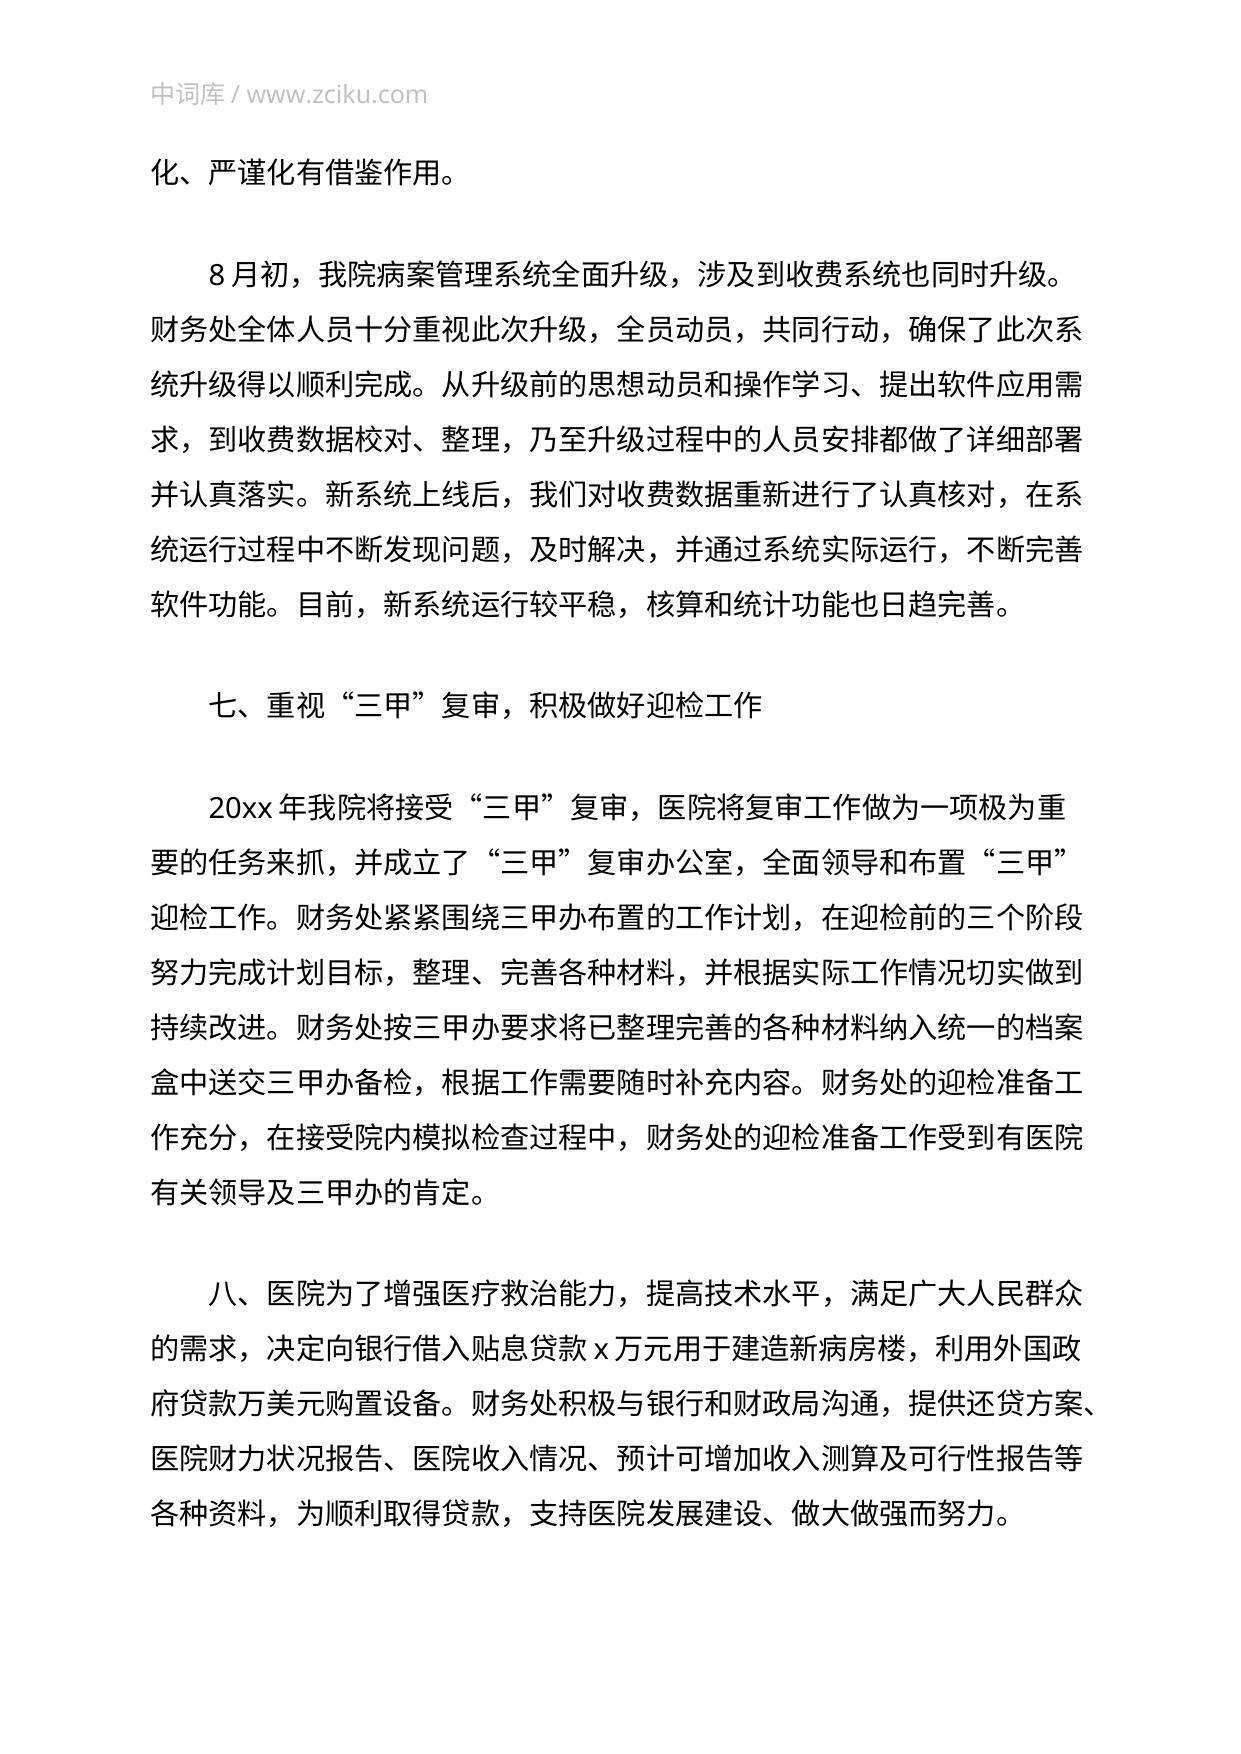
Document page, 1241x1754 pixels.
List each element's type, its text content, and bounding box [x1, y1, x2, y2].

text 七、重视“三甲”复审，积极做好迎检工作 [150, 683, 1090, 725]
text 8月初，我院病案管理系统全面升级，涉及到收费系统也同时升级。财务处全体人员十分重视此次升级，全员动员，共同行动，确保了此次系统升级得以顺利完成。从升级前的思想动员和操作学习、提出软件应用需求，到收费数据校对、整理，乃至升级过程中的人员安排都做了详细部署并认真落实。新系统上线后，我们对收费数据重新进行了认真核对，在系统运行过程中不断发现问题，及时解决，并通过系统实际运行，不断完善软件功能。目前，新系统运行较平稳，核算和统计功能也日趋完善。 [150, 252, 1090, 623]
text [150, 150, 1090, 192]
text 八、医院为了增强医疗救治能力，提高技术水平，满足广大人民群众的需求，决定向银行借入贴息贷款x万元用于建造新病房楼，利用外国政府贷款万美元购置设备。财务处积极与银行和财政局沟通，提供还贷方案、医院财力状况报告、医院收入情况、预计可增加收入测算及可行性报告等各种资料，为顺利取得贷款，支持医院发展建设、做大做强而努力。 [150, 1271, 1090, 1533]
text 20xx年我院将接受“三甲”复审，医院将复审工作做为一项极为重要的任务来抓，并成立了“三甲”复审办公室，全面领导和布置“三甲”迎检工作。财务处紧紧围绕三甲办布置的工作计划，在迎检前的三个阶段努力完成计划目标，整理、完善各种材料，并根据实际工作情况切实做到持续改进。财务处按三甲办要求将已整理完善的各种材料纳入统一的档案盒中送交三甲办备检，根据工作需要随时补充内容。财务处的迎检准备工作充分，在接受院内模拟检查过程中，财务处的迎检准备工作受到有医院有关领导及三甲办的肯定。 [150, 785, 1090, 1211]
